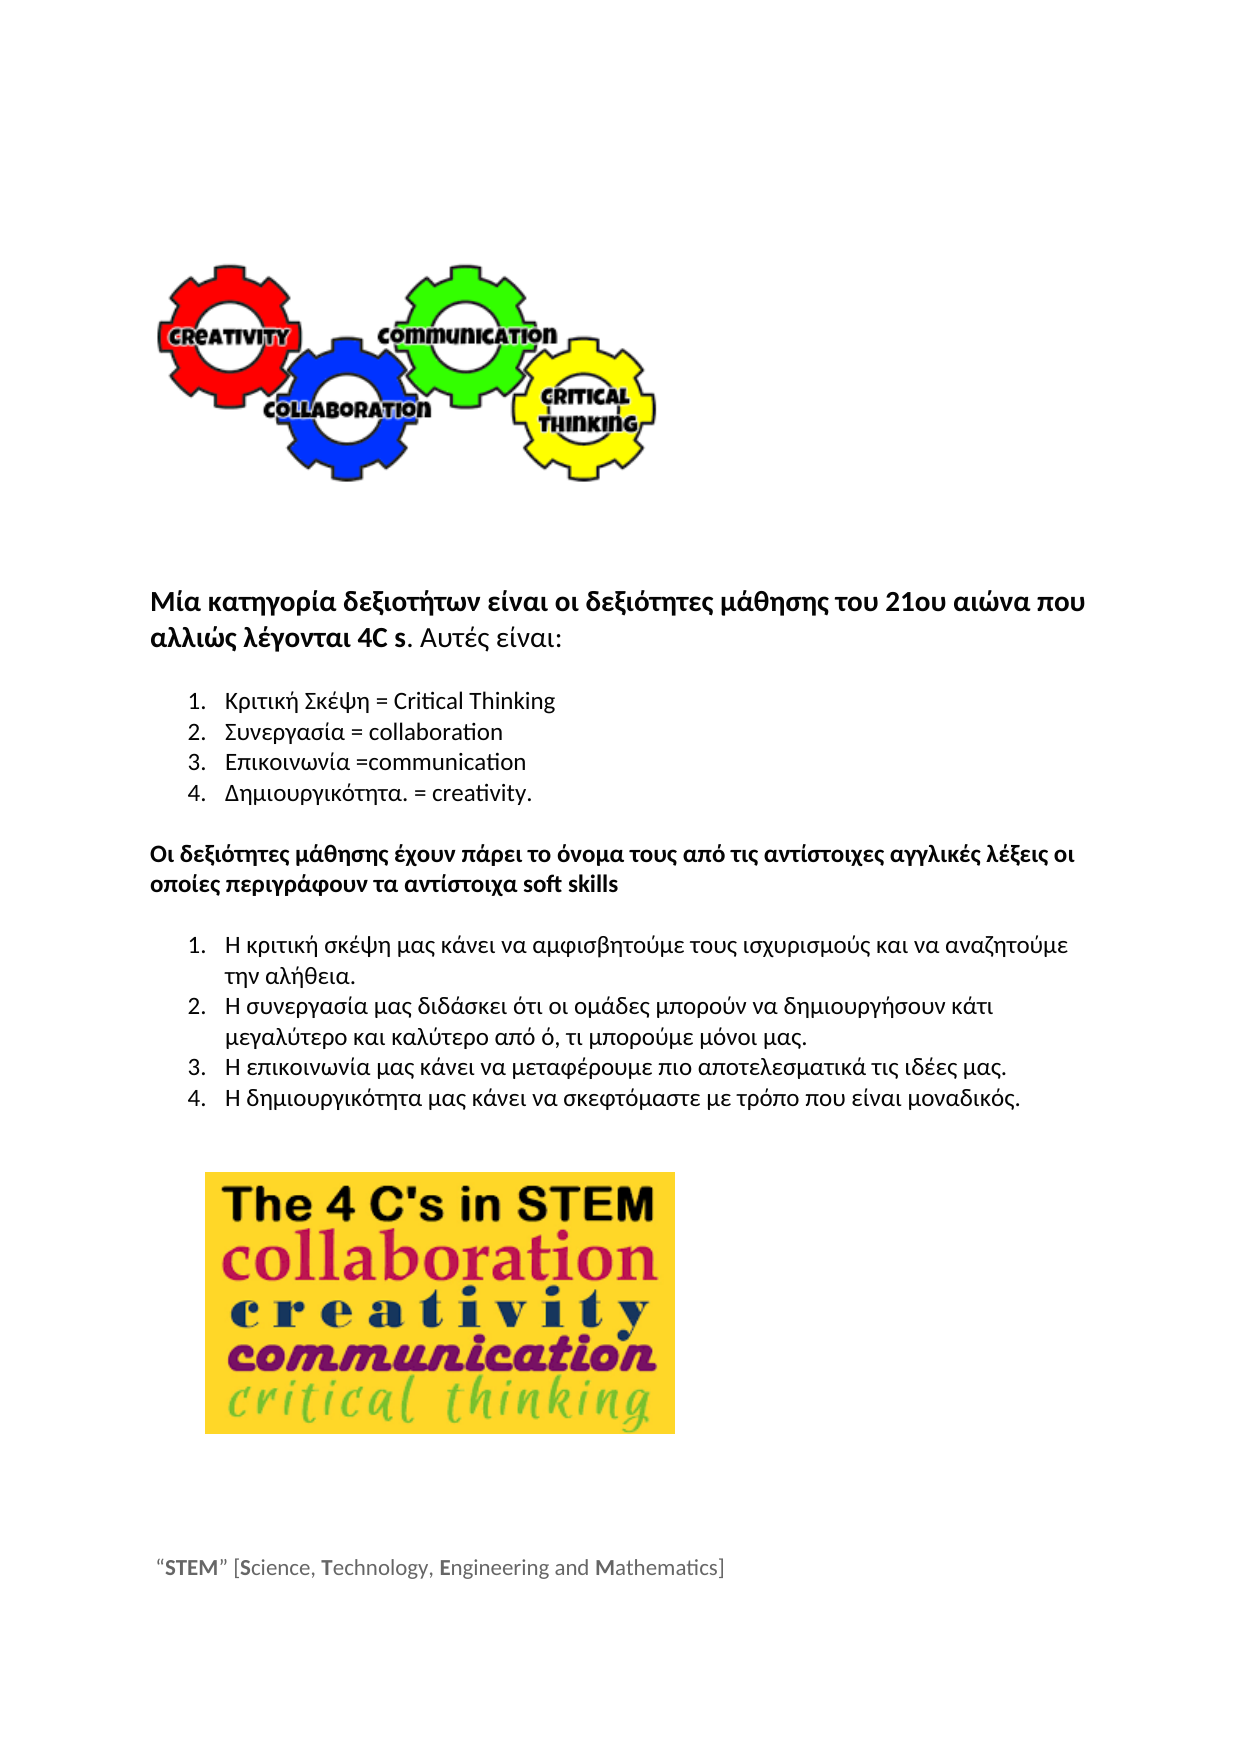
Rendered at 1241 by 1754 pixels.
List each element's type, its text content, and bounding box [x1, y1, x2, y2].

list Δημιουργικότητα. = creativity. [187, 777, 1090, 807]
list Η επικοινωνία μας κάνει να μεταφέρουμε πιο αποτελεσματικά τις ιδέες μας. [187, 1051, 1090, 1082]
list Κριτική Σκέψη = Critical Thinking [187, 685, 1090, 716]
picture [150, 256, 664, 496]
list Η κριτική σκέψη μας κάνει να αμφισβητούμε τους ισχυρισμούς και να αναζητούμε την αλήθεια. [187, 929, 1090, 990]
list Η συνεργασία μας διδάσκει ότι οι ομάδες μπορούν να δημιουργήσουν κάτι μεγαλύτερο και καλύτερο από ό, τι μπορούμε μόνοι μας. [187, 990, 1090, 1051]
picture [205, 1172, 675, 1434]
list Η δημιουργικότητα μας κάνει να σκεφτόμαστε με τρόπο που είναι μοναδικός. [187, 1082, 1090, 1112]
text “STEM” [Science, Technology, Engineering and Mathematics] [150, 1553, 1090, 1581]
text Μία κατηγορία δεξιοτήτων είναι οι δεξιότητες μάθησης του 21ου αιώνα που αλλιώς λέγονται 4C s. Αυτές είναι: [150, 583, 1090, 655]
list Επικοινωνία =communication [187, 746, 1090, 777]
list Συνεργασία = collaboration [187, 716, 1090, 746]
text Οι δεξιότητες μάθησης έχουν πάρει το όνομα τους από τις αντίστοιχες αγγλικές λέξεις οι οποίες περιγράφουν τα αντίστοιχα soft skills [150, 838, 1090, 899]
